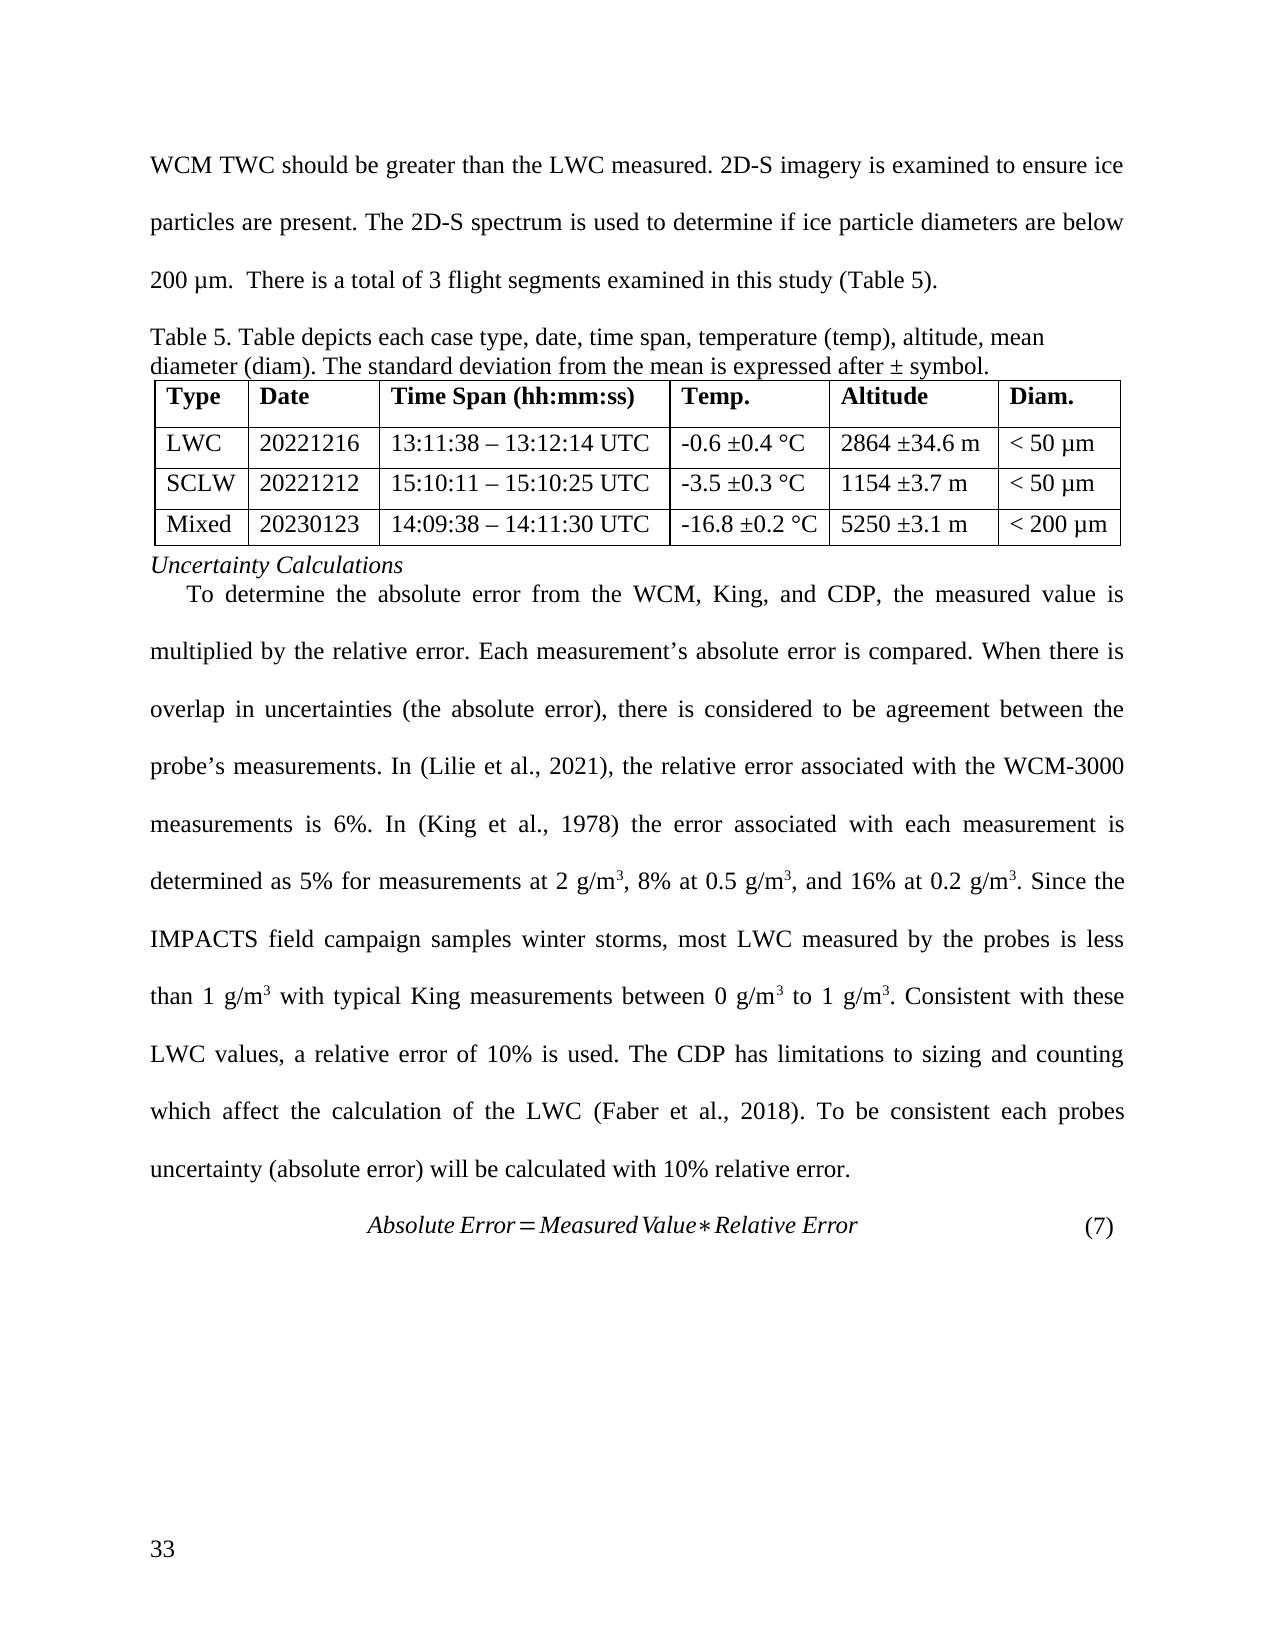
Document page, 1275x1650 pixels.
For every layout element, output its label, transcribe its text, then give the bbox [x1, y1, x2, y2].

table_cell -16.8 ±0.2 °C [671, 510, 829, 545]
table_cell 15:10:11 – 15:10:25 UTC [380, 469, 669, 508]
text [150, 150, 1125, 294]
table_cell 20221216 [249, 428, 379, 467]
table_cell 20230123 [249, 510, 379, 545]
table_cell 14:09:38 – 14:11:30 UTC [380, 510, 669, 545]
table_cell SCLW [156, 469, 248, 508]
table_cell LWC [156, 428, 248, 467]
table_cell -0.6 ±0.4 °C [671, 428, 829, 467]
table_cell -3.5 ±0.3 °C [671, 469, 829, 508]
table_cell 1154 ±3.7 m [830, 469, 998, 508]
table_header Diam. [999, 381, 1120, 427]
table_header Time Span (hh:mm:ss) [380, 381, 669, 427]
table_cell 20221212 [249, 469, 379, 508]
table_cell 2864 ±34.6 m [830, 428, 998, 467]
subtitle Uncertainty Calculations [150, 550, 1125, 579]
table_header Date [249, 381, 379, 427]
text To determine the absolute error from the WCM, King, and CDP, the measured value is multiplied by the relative error. Each measurement’s absolute error is compared. When there is overlap in uncertainties (the absolute error), there is considered to be agreement between the probe’s measurements. In (Lilie et al., 2021), the relative error associated with the WCM-3000 measurements is 6%. In (King et al., 1978) the error associated with each measurement is determined as 5% for measurements at 2 g/m3, 8% at 0.5 g/m3, and 16% at 0.2 g/m3. Since the IMPACTS field campaign samples winter storms, most LWC measured by the probes is less than 1 g/m3 with typical King measurements between 0 g/m3 to 1 g/m3. Consistent with these LWC values, a relative error of 10% is used. The CDP has limitations to sizing and counting which affect the calculation of the LWC (Faber et al., 2018). To be consistent each probes uncertainty (absolute error) will be calculated with 10% relative error. [150, 579, 1125, 1183]
table_header [150, 1211, 1073, 1322]
table_cell 5250 ±3.1 m [830, 510, 998, 545]
table_cell < 50 µm [999, 469, 1120, 508]
table_header Type [156, 381, 248, 427]
table_cell < 50 µm [999, 428, 1120, 467]
table_header Altitude [830, 381, 998, 427]
table_cell Mixed [156, 510, 248, 545]
table_cell < 200 µm [999, 510, 1120, 545]
table_header Temp. [671, 381, 829, 427]
table_cell 13:11:38 – 13:12:14 UTC [380, 428, 669, 467]
